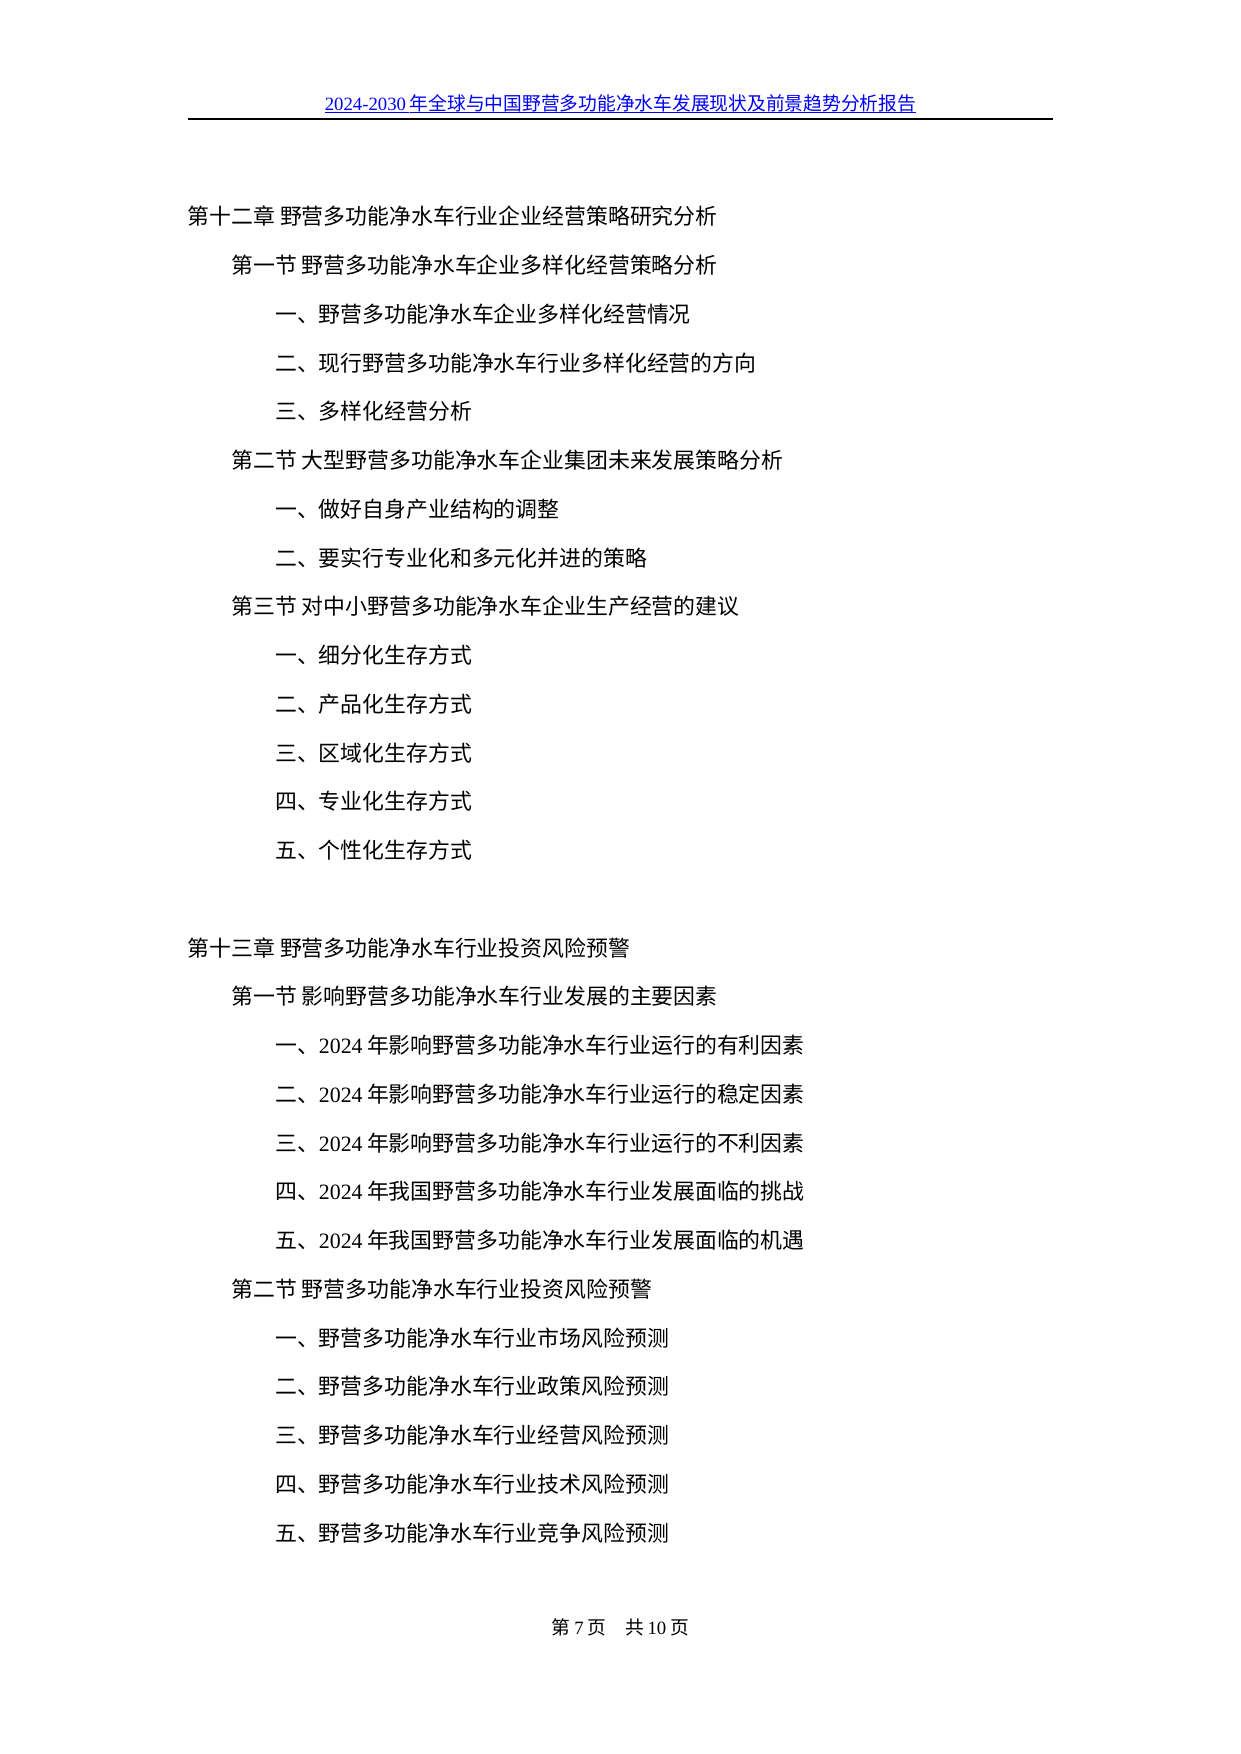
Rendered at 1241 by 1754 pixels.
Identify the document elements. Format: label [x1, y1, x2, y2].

text [187, 150, 1053, 1548]
